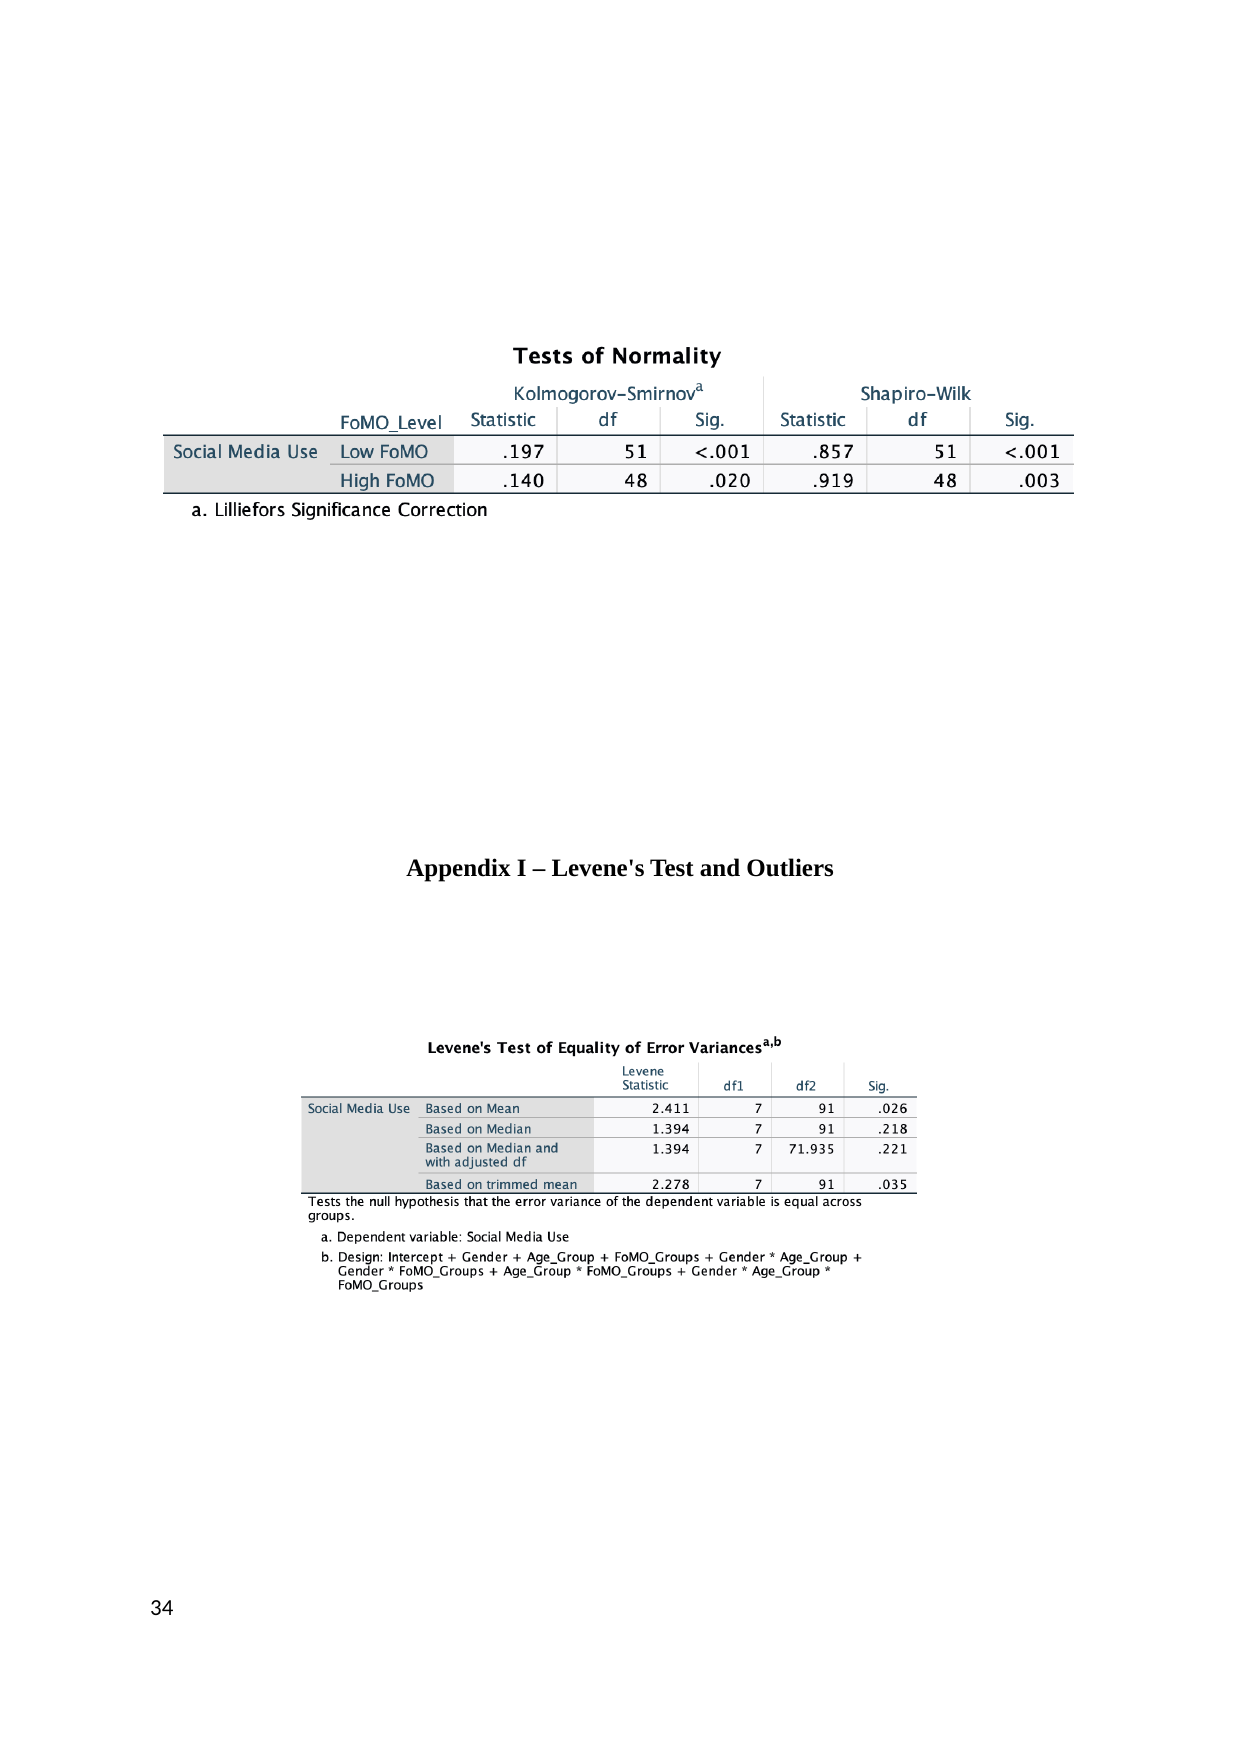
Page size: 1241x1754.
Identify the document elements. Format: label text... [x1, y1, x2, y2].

picture [295, 1022, 945, 1302]
picture [150, 322, 1091, 525]
text Appendix I – Levene's Test and Outliers [150, 853, 1090, 882]
